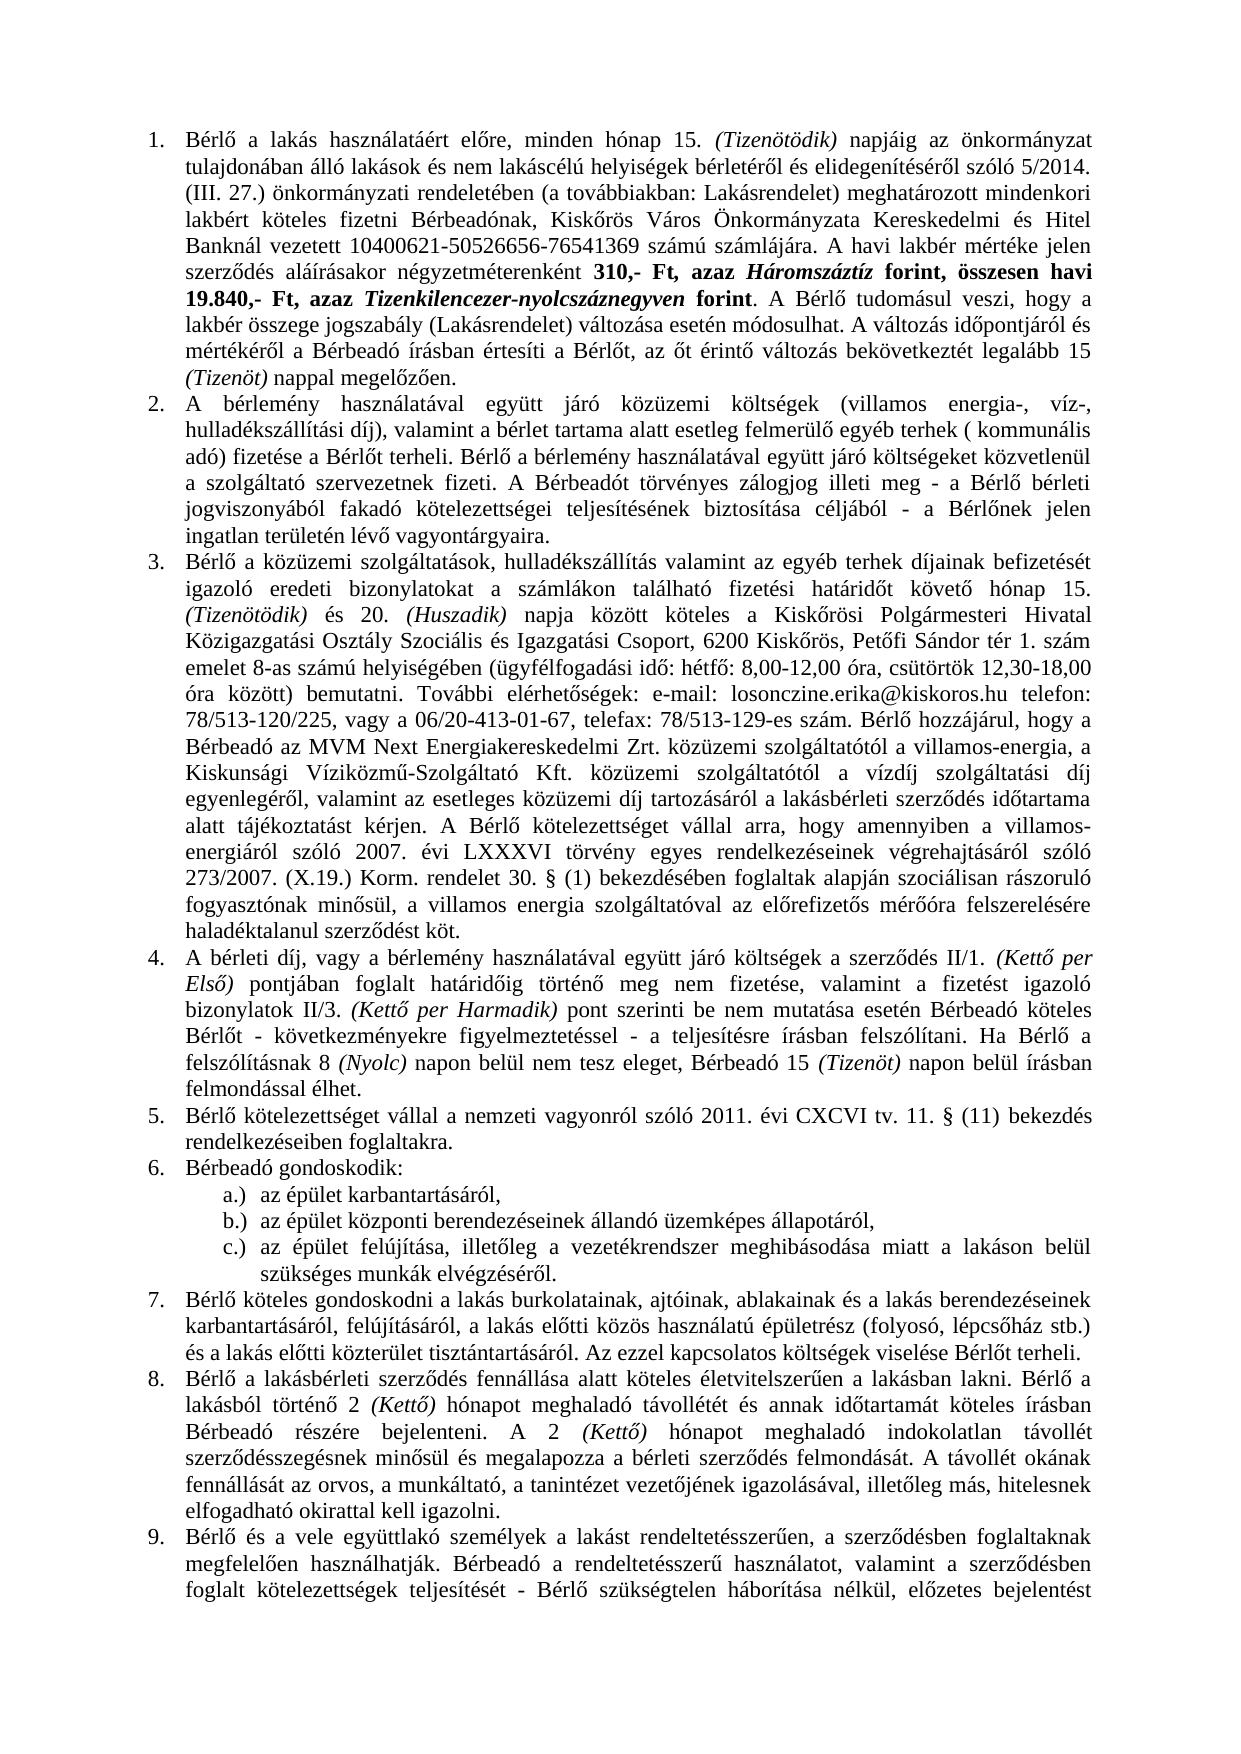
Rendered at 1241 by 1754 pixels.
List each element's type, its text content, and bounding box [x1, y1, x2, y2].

list Bérlő a lakásbérleti szerződés fennállása alatt köteles életvitelszerűen a lakásban lakni. Bérlő a lakásból történő 2 (Kettő) hónapot meghaladó távollétét és annak időtartamát köteles írásban Bérbeadó részére bejelenteni. A 2 (Kettő) hónapot meghaladó indokolatlan távollét szerződésszegésnek minősül és megalapozza a bérleti szerződés felmondását. A távollét okának fennállását az orvos, a munkáltató, a tanintézet vezetőjének igazolásával, illetőleg más, hitelesnek elfogadható okirattal kell igazolni. [148, 1365, 1093, 1523]
list A bérlemény használatával együtt járó közüzemi költségek (villamos energia-, víz-, hulladékszállítási díj), valamint a bérlet tartama alatt esetleg felmerülő egyéb terhek ( kommunális adó) fizetése a Bérlőt terheli. Bérlő a bérlemény használatával együtt járó költségeket közvetlenül a szolgáltató szervezetnek fizeti. A Bérbeadót törvényes zálogjog illeti meg - a Bérlő bérleti jogviszonyából fakadó kötelezettségei teljesítésének biztosítása céljából - a Bérlőnek jelen ingatlan területén lévő vagyontárgyaira. [148, 390, 1093, 548]
list Bérlő köteles gondoskodni a lakás burkolatainak, ajtóinak, ablakainak és a lakás berendezéseinek karbantartásáról, felújításáról, a lakás előtti közös használatú épületrész (folyosó, lépcsőház stb.) és a lakás előtti közterület tisztántartásáról. Az ezzel kapcsolatos költségek viselése Bérlőt terheli. [148, 1286, 1093, 1365]
list A bérleti díj, vagy a bérlemény használatával együtt járó költségek a szerződés II/1. (Kettő per Első) pontjában foglalt határidőig történő meg nem fizetése, valamint a fizetést igazoló bizonylatok II/3. (Kettő per Harmadik) pont szerinti be nem mutatása esetén Bérbeadó köteles Bérlőt - következményekre figyelmeztetéssel - a teljesítésre írásban felszólítani. Ha Bérlő a felszólításnak 8 (Nyolc) napon belül nem tesz eleget, Bérbeadó 15 (Tizenöt) napon belül írásban felmondással élhet. [148, 943, 1093, 1102]
list az épület felújítása, illetőleg a vezetékrendszer meghibásodása miatt a lakáson belül szükséges munkák elvégzéséről. [223, 1233, 1093, 1286]
list az épület központi berendezéseinek állandó üzemképes állapotáról, [223, 1207, 1093, 1233]
list Bérlő kötelezettséget vállal a nemzeti vagyonról szóló 2011. évi CXCVI tv. 11. § (11) bekezdés rendelkezéseiben foglaltakra. [148, 1102, 1093, 1154]
list az épület karbantartásáról, [223, 1181, 1093, 1207]
list Bérlő a közüzemi szolgáltatások, hulladékszállítás valamint az egyéb terhek díjainak befizetését igazoló eredeti bizonylatokat a számlákon található fizetési határidőt követő hónap 15. (Tizenötödik) és 20. (Huszadik) napja között köteles a Kiskőrösi Polgármesteri Hivatal Közigazgatási Osztály Szociális és Igazgatási Csoport, 6200 Kiskőrös, Petőfi Sándor tér 1. szám emelet 8-as számú helyiségében (ügyfélfogadási idő: hétfő: 8,00-12,00 óra, csütörtök 12,30-18,00 óra között) bemutatni. További elérhetőségek: e-mail: losonczine.erika@kiskoros.hu telefon: 78/513-120/225, vagy a 06/20-413-01-67, telefax: 78/513-129-es szám. Bérlő hozzájárul, hogy a Bérbeadó az MVM Next Energiakereskedelmi Zrt. közüzemi szolgáltatótól a villamos-energia, a Kiskunsági Víziközmű-Szolgáltató Kft. közüzemi szolgáltatótól a vízdíj szolgáltatási díj egyenlegéről, valamint az esetleges közüzemi díj tartozásáról a lakásbérleti szerződés időtartama alatt tájékoztatást kérjen. A Bérlő kötelezettséget vállal arra, hogy amennyiben a villamos-energiáról szóló 2007. évi LXXXVI törvény egyes rendelkezéseinek végrehajtásáról szóló 273/2007. (X.19.) Korm. rendelet 30. § (1) bekezdésében foglaltak alapján szociálisan rászoruló fogyasztónak minősül, a villamos energia szolgáltatóval az előrefizetős mérőóra felszerelésére haladéktalanul szerződést köt. [148, 548, 1093, 943]
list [148, 1523, 1093, 1602]
list Bérlő a lakás használatáért előre, minden hónap 15. (Tizenötödik) napjáig az önkormányzat tulajdonában álló lakások és nem lakáscélú helyiségek bérletéről és elidegenítéséről szóló 5/2014. (III. 27.) önkormányzati rendeletében (a továbbiakban: Lakásrendelet) meghatározott mindenkori lakbért köteles fizetni Bérbeadónak, Kiskőrös Város Önkormányzata Kereskedelmi és Hitel Banknál vezetett 10400621-50526656-76541369 számú számlájára. A havi lakbér mértéke jelen szerződés aláírásakor négyzetméterenként 310,- Ft, azaz Háromszáztíz forint, összesen havi 19.840,- Ft, azaz Tizenkilencezer-nyolcszáznegyven forint. A Bérlő tudomásul veszi, hogy a lakbér összege jogszabály (Lakásrendelet) változása esetén módosulhat. A változás időpontjáról és mértékéről a Bérbeadó írásban értesíti a Bérlőt, az őt érintő változás bekövetkeztét legalább 15 (Tizenöt) nappal megelőzően. [148, 127, 1093, 390]
list Bérbeadó gondoskodik: [148, 1154, 1093, 1181]
